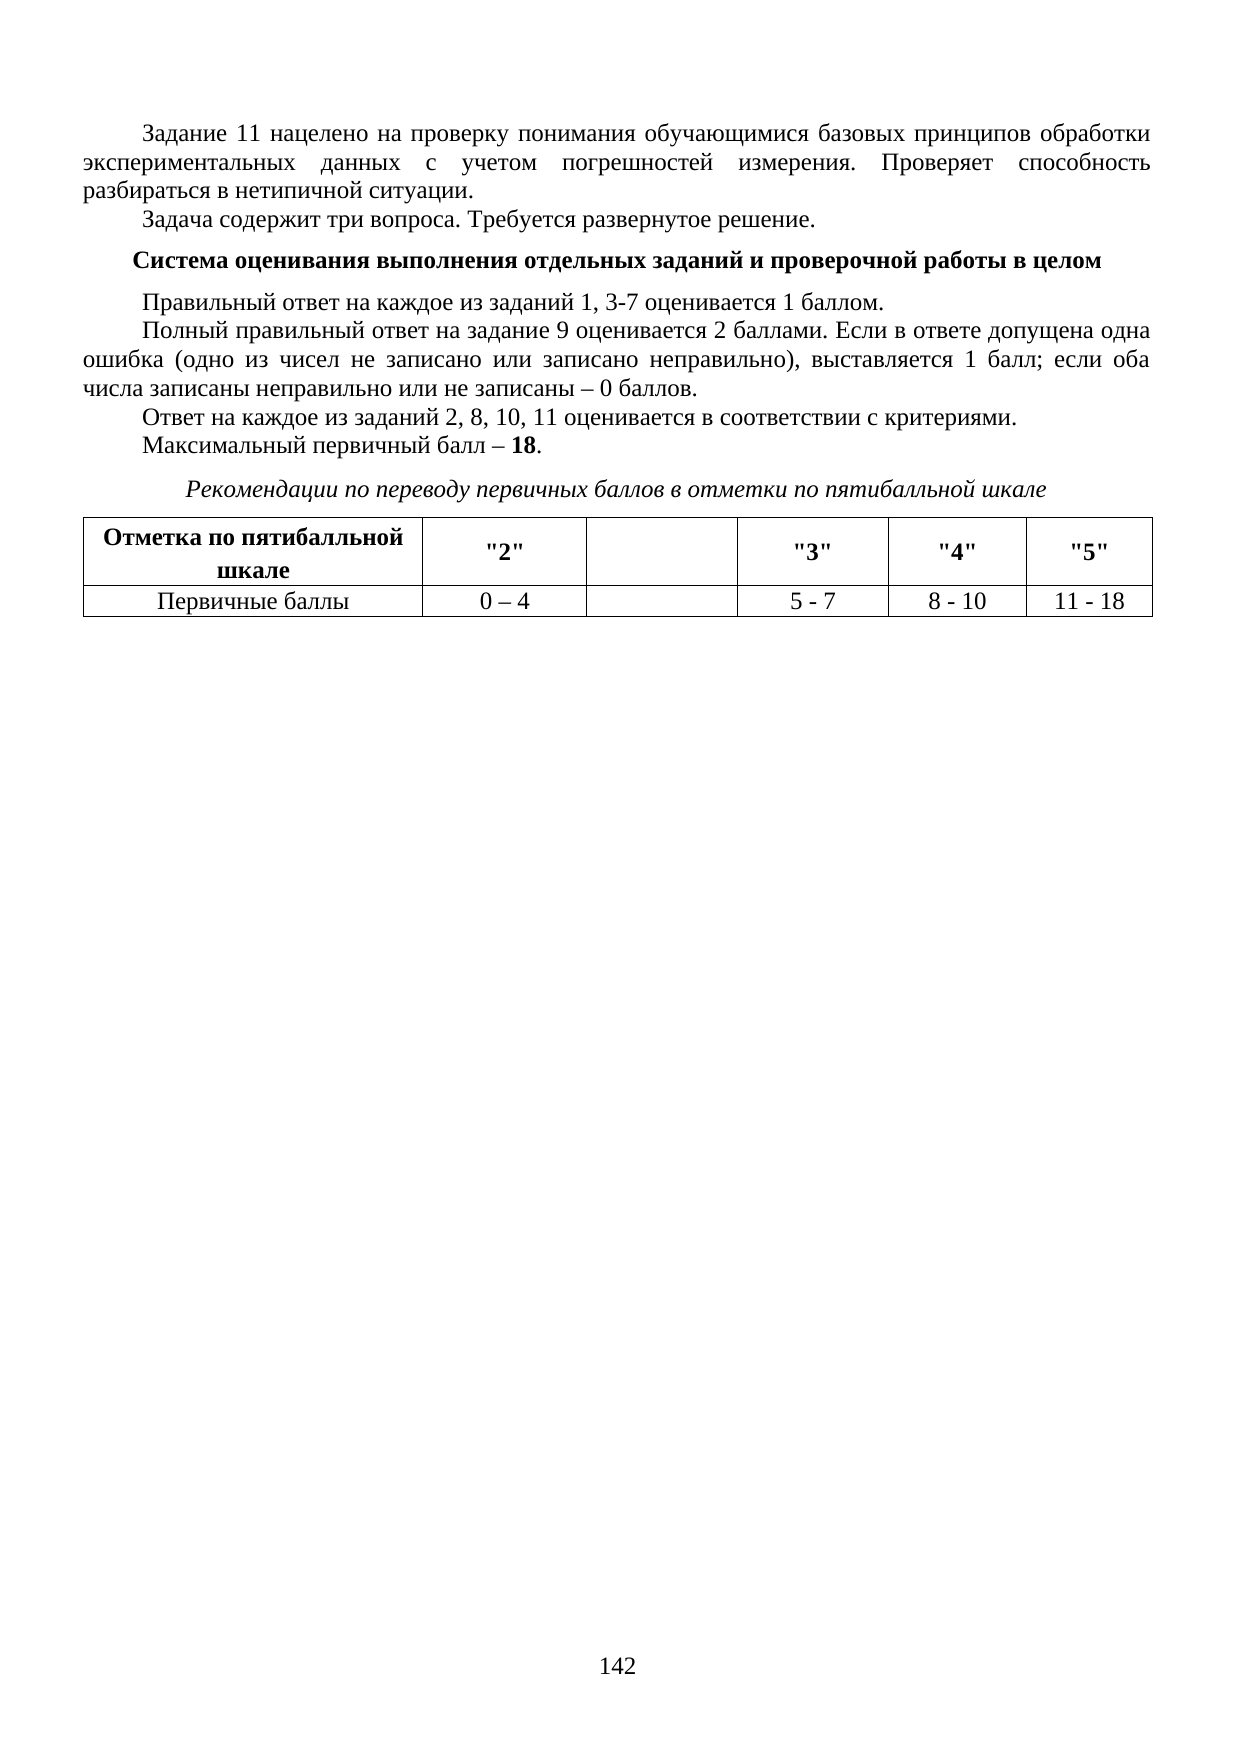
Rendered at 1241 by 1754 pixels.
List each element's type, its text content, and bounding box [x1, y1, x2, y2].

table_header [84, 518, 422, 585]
text Рекомендации по переводу первичных баллов в отметки по пятибалльной шкале [83, 474, 1152, 503]
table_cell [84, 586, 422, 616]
text Задача содержит три вопроса. Требуется развернутое решение. [83, 204, 1152, 233]
text Ответ на каждое из заданий 2, 8, 10, 11 оценивается в соответствии с критериями. [83, 402, 1152, 431]
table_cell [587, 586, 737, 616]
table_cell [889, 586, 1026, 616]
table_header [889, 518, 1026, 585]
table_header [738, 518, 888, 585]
text Правильный ответ на каждое из заданий 1, 3-7 оценивается 1 баллом. [83, 287, 1152, 316]
text Задание 11 нацелено на проверку понимания обучающимися базовых принципов обработки экспериментальных данных с учетом погрешностей измерения. Проверяет способность разбираться в нетипичной ситуации. [83, 118, 1152, 204]
text Система оценивания выполнения отдельных заданий и проверочной работы в целом [83, 246, 1152, 274]
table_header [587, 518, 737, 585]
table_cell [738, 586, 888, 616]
text Полный правильный ответ на задание 9 оценивается 2 баллами. Если в ответе допущена одна ошибка (одно из чисел не записано или записано неправильно), выставляется 1 балл; если оба числа записаны неправильно или не записаны – 0 баллов. [83, 316, 1152, 402]
text Максимальный первичный балл – 18. [83, 431, 1152, 459]
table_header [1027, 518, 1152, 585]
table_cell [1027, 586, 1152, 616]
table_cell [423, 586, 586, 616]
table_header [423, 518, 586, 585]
